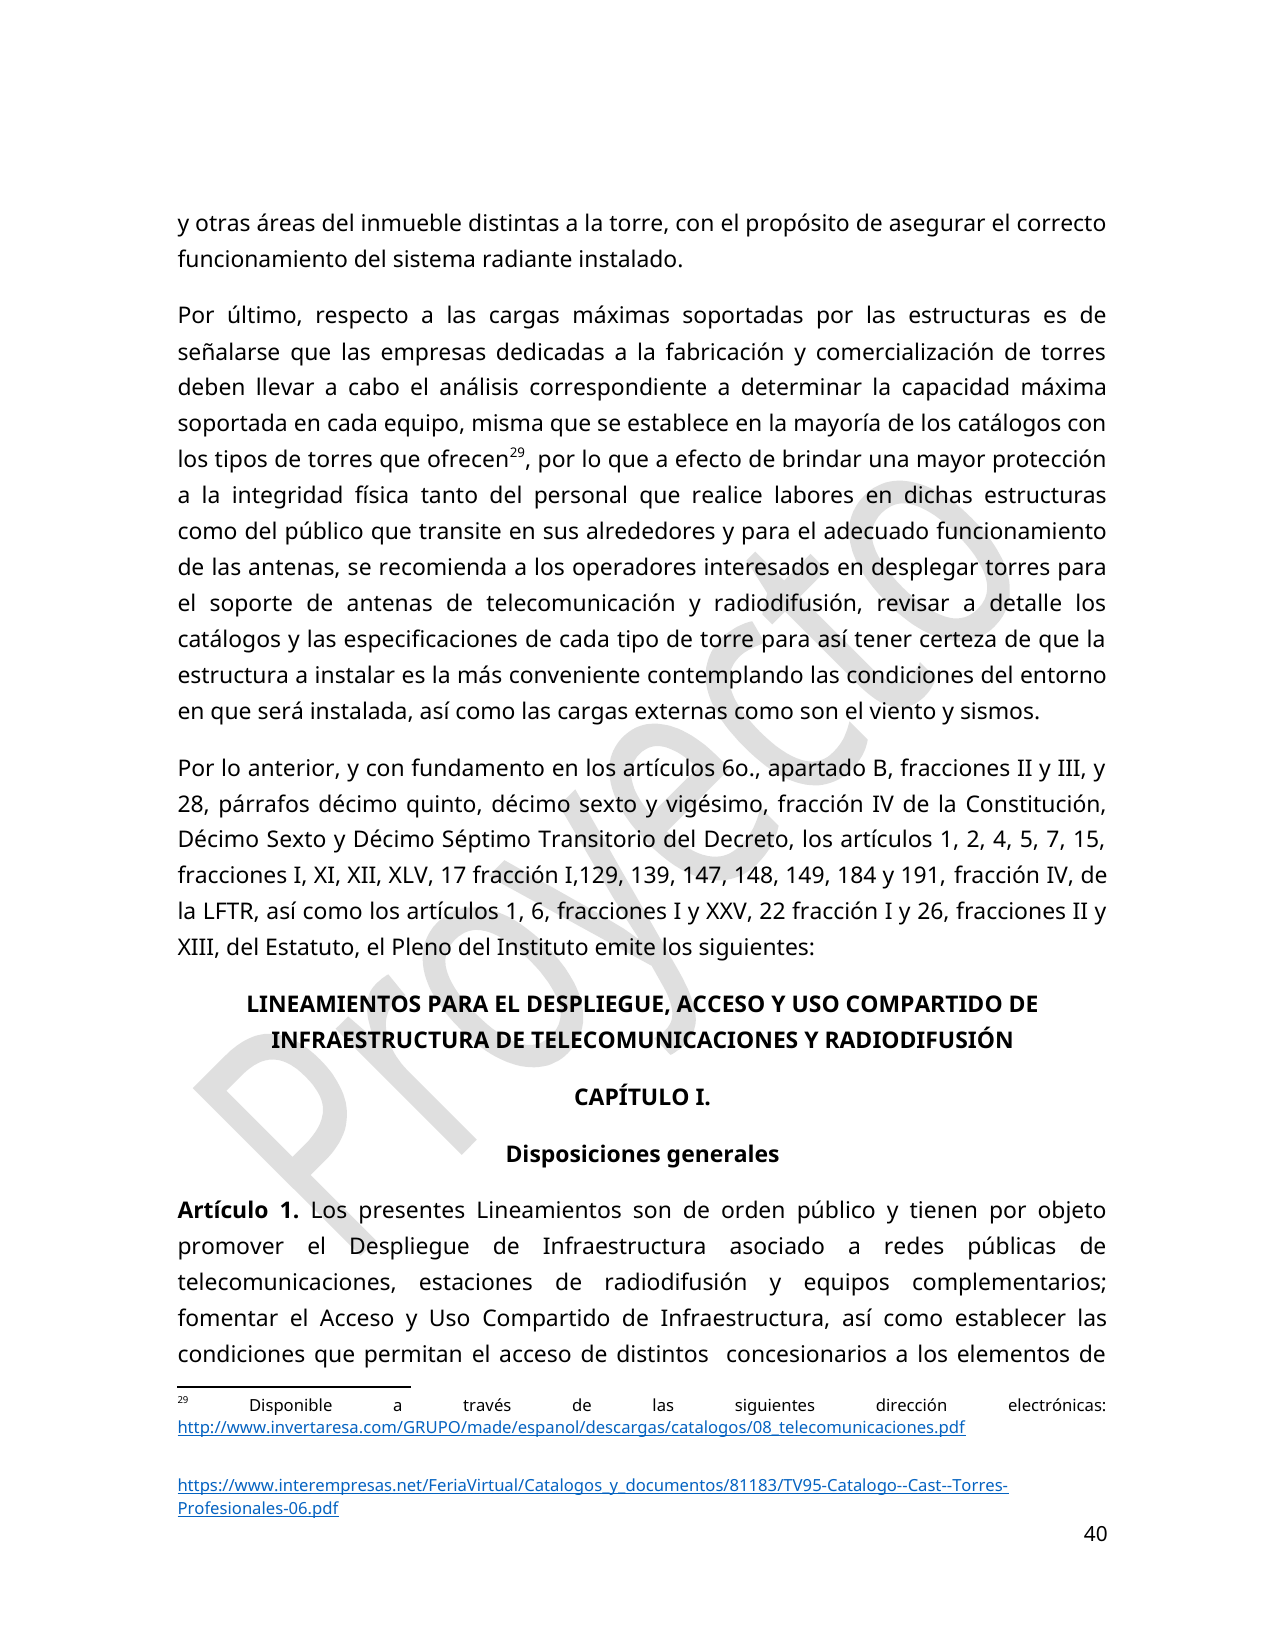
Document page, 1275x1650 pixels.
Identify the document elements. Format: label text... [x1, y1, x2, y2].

text LINEAMIENTOS PARA EL DESPLIEGUE, ACCESO Y USO COMPARTIDO DE INFRAESTRUCTURA DE TELECOMUNICACIONES Y RADIODIFUSIÓN [177, 988, 1107, 1055]
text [177, 1194, 1107, 1369]
text Por lo anterior, y con fundamento en los artículos 6o., apartado B, fracciones II y III, y 28, párrafos décimo quinto, décimo sexto y vigésimo, fracción IV de la Constitución, Décimo Sexto y Décimo Séptimo Transitorio del Decreto, los artículos 1, 2, 4, 5, 7, 15, fracciones I, XI, XII, XLV, 17 fracción I,129, 139, 147, 148, 149, 184 y 191, fracción IV, de la LFTR, así como los artículos 1, 6, fracciones I y XXV, 22 fracción I y 26, fracciones II y XIII, del Estatuto, el Pleno del Instituto emite los siguientes: [177, 752, 1107, 962]
text Por último, respecto a las cargas máximas soportadas por las estructuras es de señalarse que las empresas dedicadas a la fabricación y comercialización de torres deben llevar a cabo el análisis correspondiente a determinar la capacidad máxima soportada en cada equipo, misma que se establece en la mayoría de los catálogos con los tipos de torres que ofrecen, por lo que a efecto de brindar una mayor protección a la integridad física tanto del personal que realice labores en dichas estructuras como del público que transite en sus alrededores y para el adecuado funcionamiento de las antenas, se recomienda a los operadores interesados en desplegar torres para el soporte de antenas de telecomunicación y radiodifusión, revisar a detalle los catálogos y las especificaciones de cada tipo de torre para así tener certeza de que la estructura a instalar es la más conveniente contemplando las condiciones del entorno en que será instalada, así como las cargas externas como son el viento y sismos. [177, 299, 1107, 726]
text Disposiciones generales [177, 1137, 1107, 1169]
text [177, 207, 1107, 274]
text CAPÍTULO I. [177, 1081, 1107, 1112]
